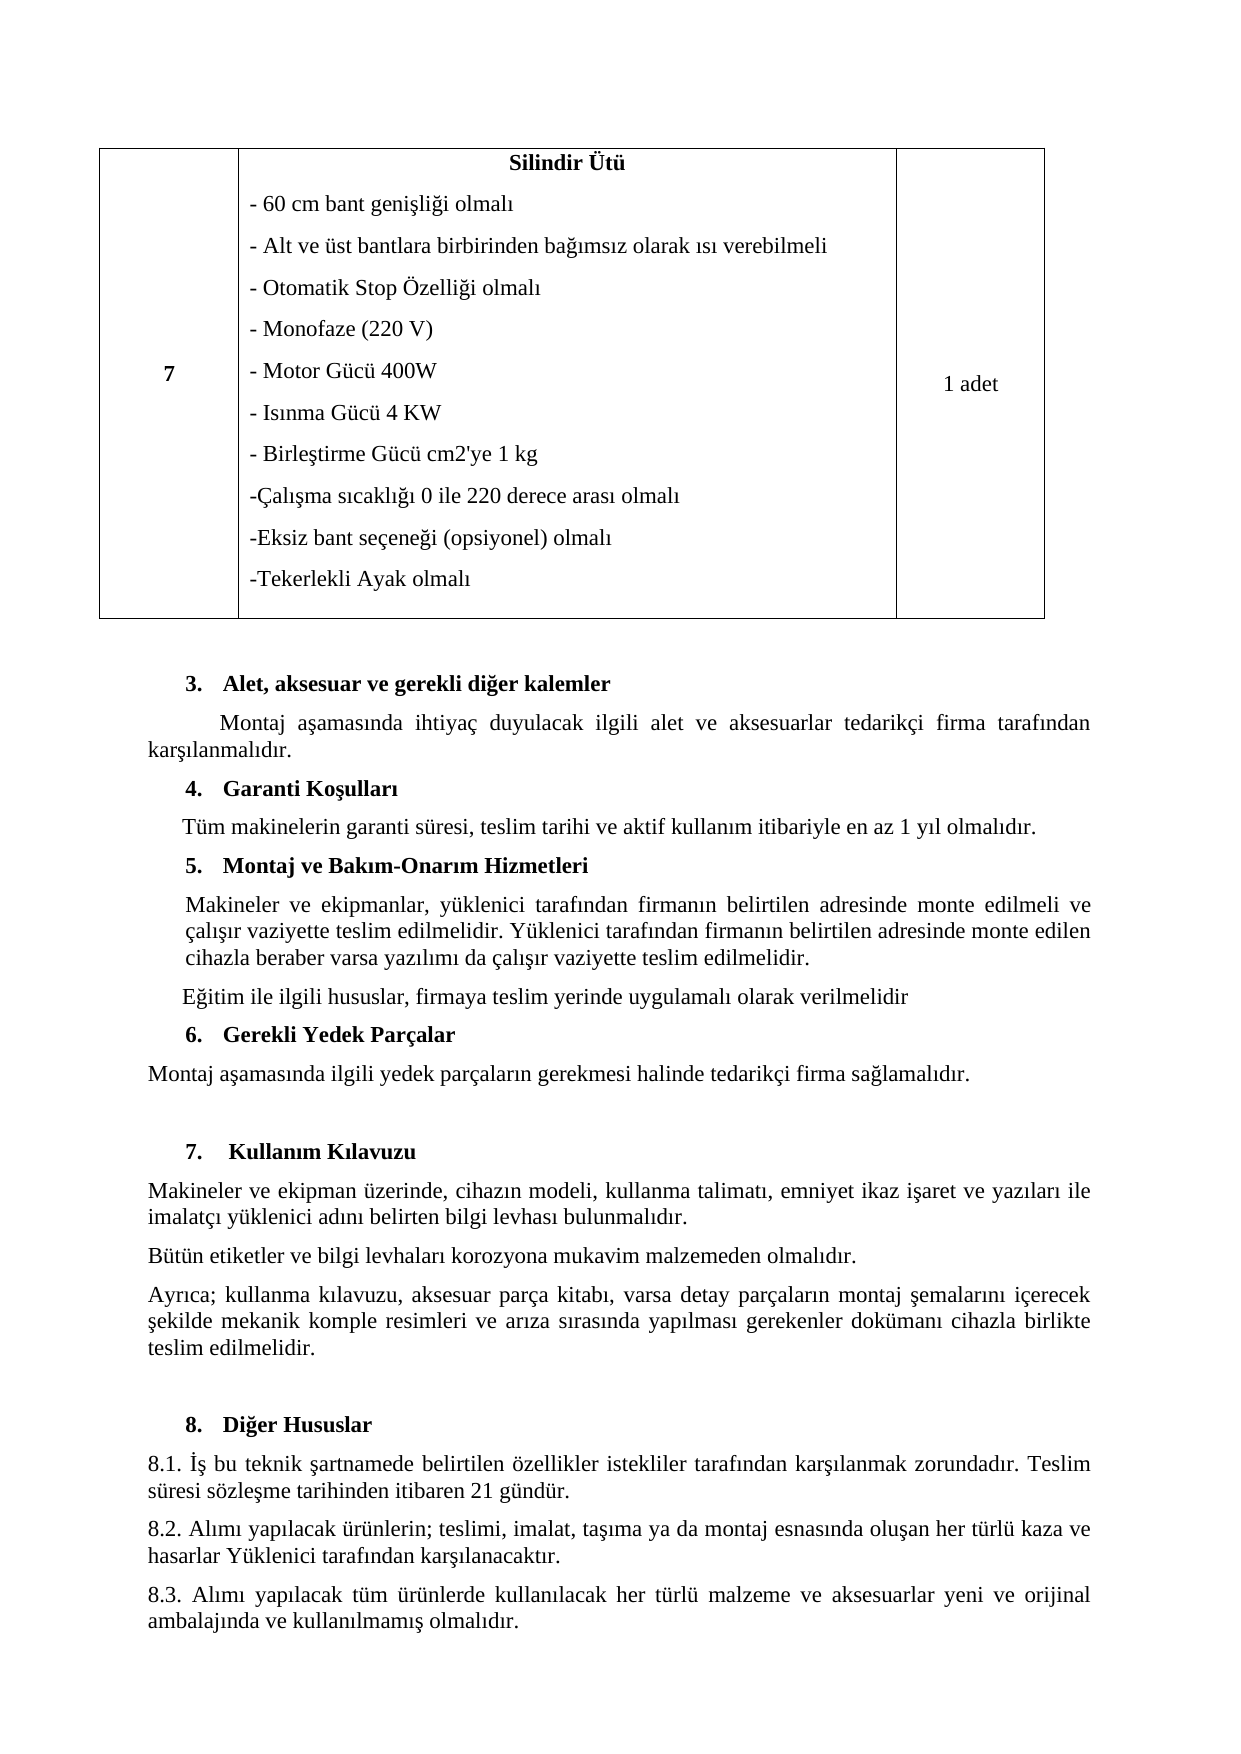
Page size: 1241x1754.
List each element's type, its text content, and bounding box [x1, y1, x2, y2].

list Alet, aksesuar ve gerekli diğer kalemler [185, 671, 1093, 697]
text 8.2. Alımı yapılacak ürünlerin; teslimi, imalat, taşıma ya da montaj esnasında oluşan her türlü kaza ve hasarlar Yüklenici tarafından karşılanacaktır. [148, 1516, 1093, 1568]
list Garanti Koşulları [185, 774, 1093, 801]
text Tüm makinelerin garanti süresi, teslim tarihi ve aktif kullanım itibariyle en az 1 yıl olmalıdır. [148, 813, 1093, 840]
table_cell Silindir Ütü - 60 cm bant genişliği olmalı - Alt ve üst bantlara birbirinden bağımsız olarak ısı verebilmeli - Otomatik Stop Özelliği olmalı - Monofaze (220 V) - Motor Gücü 400W - Isınma Gücü 4 KW - Birleştirme Gücü cm2'ye 1 kg -Çalışma sıcaklığı 0 ile 220 derece arası olmalı -Eksiz bant seçeneği (opsiyonel) olmalı -Tekerlekli Ayak olmalı [239, 149, 896, 618]
text Eğitim ile ilgili hususlar, firmaya teslim yerinde uygulamalı olarak verilmelidir [148, 983, 1093, 1009]
text Ayrıca; kullanma kılavuzu, aksesuar parça kitabı, varsa detay parçaların montaj şemalarını içerecek şekilde mekanik komple resimleri ve arıza sırasında yapılması gerekenler dokümanı cihazla birlikte teslim edilmelidir. [148, 1281, 1093, 1360]
text 8.3. Alımı yapılacak tüm ürünlerde kullanılacak her türlü malzeme ve aksesuarlar yeni ve orijinal ambalajında ve kullanılmamış olmalıdır. [148, 1581, 1093, 1633]
table_cell 1 adet [897, 149, 1044, 618]
table_cell 7 [100, 149, 238, 618]
text Makineler ve ekipman üzerinde, cihazın modeli, kullanma talimatı, emniyet ikaz işaret ve yazıları ile imalatçı yüklenici adını belirten bilgi levhası bulunmalıdır. [148, 1177, 1093, 1230]
text Bütün etiketler ve bilgi levhaları korozyona mukavim malzemeden olmalıdır. [148, 1242, 1093, 1268]
list Diğer Hususlar [185, 1411, 1093, 1438]
text Montaj aşamasında ihtiyaç duyulacak ilgili alet ve aksesuarlar tedarikçi firma tarafından karşılanmalıdır. [148, 709, 1093, 762]
text Makineler ve ekipmanlar, yüklenici tarafından firmanın belirtilen adresinde monte edilmeli ve çalışır vaziyette teslim edilmelidir. Yüklenici tarafından firmanın belirtilen adresinde monte edilen cihazla beraber varsa yazılımı da çalışır vaziyette teslim edilmelidir. [185, 891, 1093, 970]
text Montaj aşamasında ilgili yedek parçaların gerekmesi halinde tedarikçi firma sağlamalıdır. [148, 1060, 1093, 1087]
list Montaj ve Bakım-Onarım Hizmetleri [185, 852, 1093, 879]
text 8.1. İş bu teknik şartnamede belirtilen özellikler istekliler tarafından karşılanmak zorundadır. Teslim süresi sözleşme tarihinden itibaren 21 gündür. [148, 1450, 1093, 1503]
list Kullanım Kılavuzu [185, 1138, 1093, 1164]
list Gerekli Yedek Parçalar [185, 1022, 1093, 1048]
